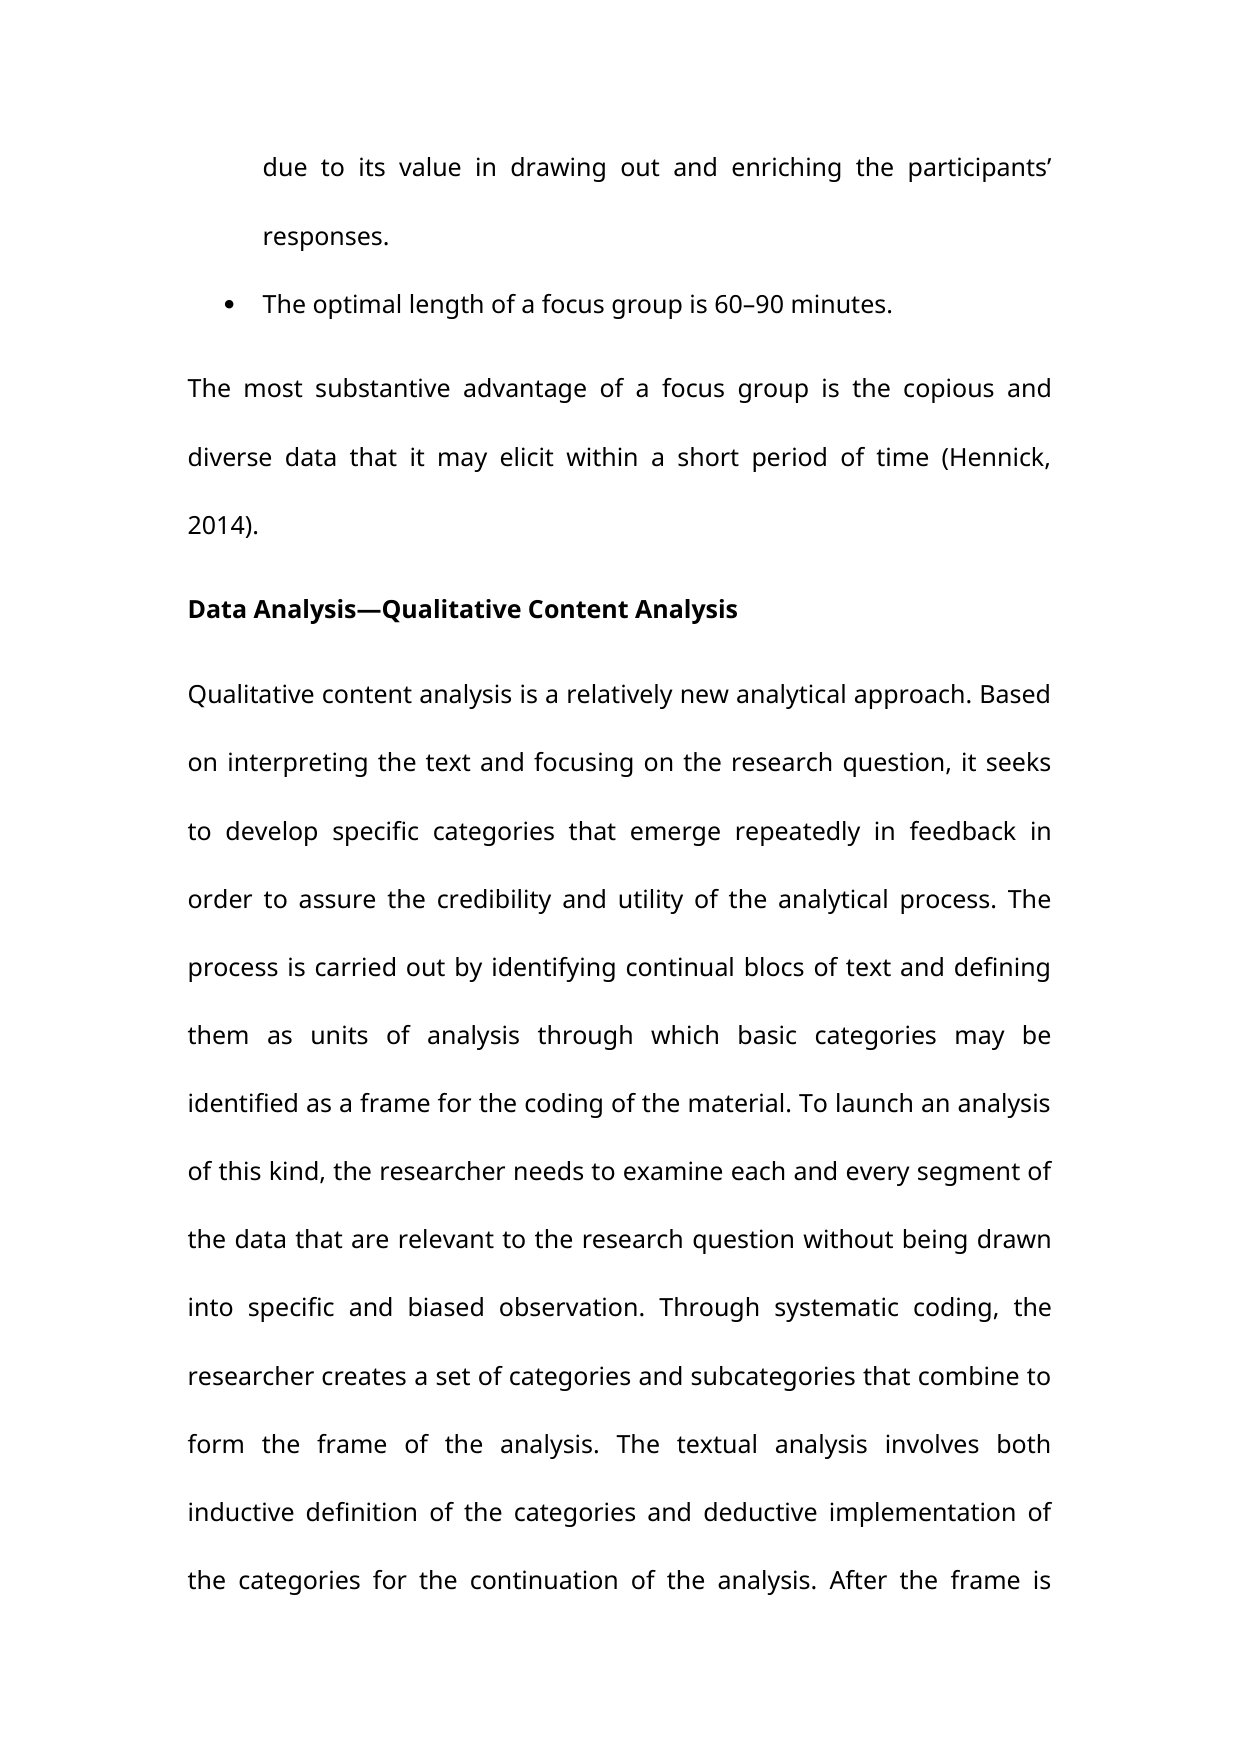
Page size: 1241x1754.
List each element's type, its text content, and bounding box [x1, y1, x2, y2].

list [225, 150, 1053, 252]
text The most substantive advantage of a focus group is the copious and diverse data that it may elicit within a short period of time (Hennick, 2014). [187, 371, 1053, 541]
list The optimal length of a focus group is 60–90 minutes. [225, 286, 1053, 320]
text Data Analysis—Qualitative Content Analysis [187, 592, 1053, 626]
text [187, 677, 1053, 1597]
